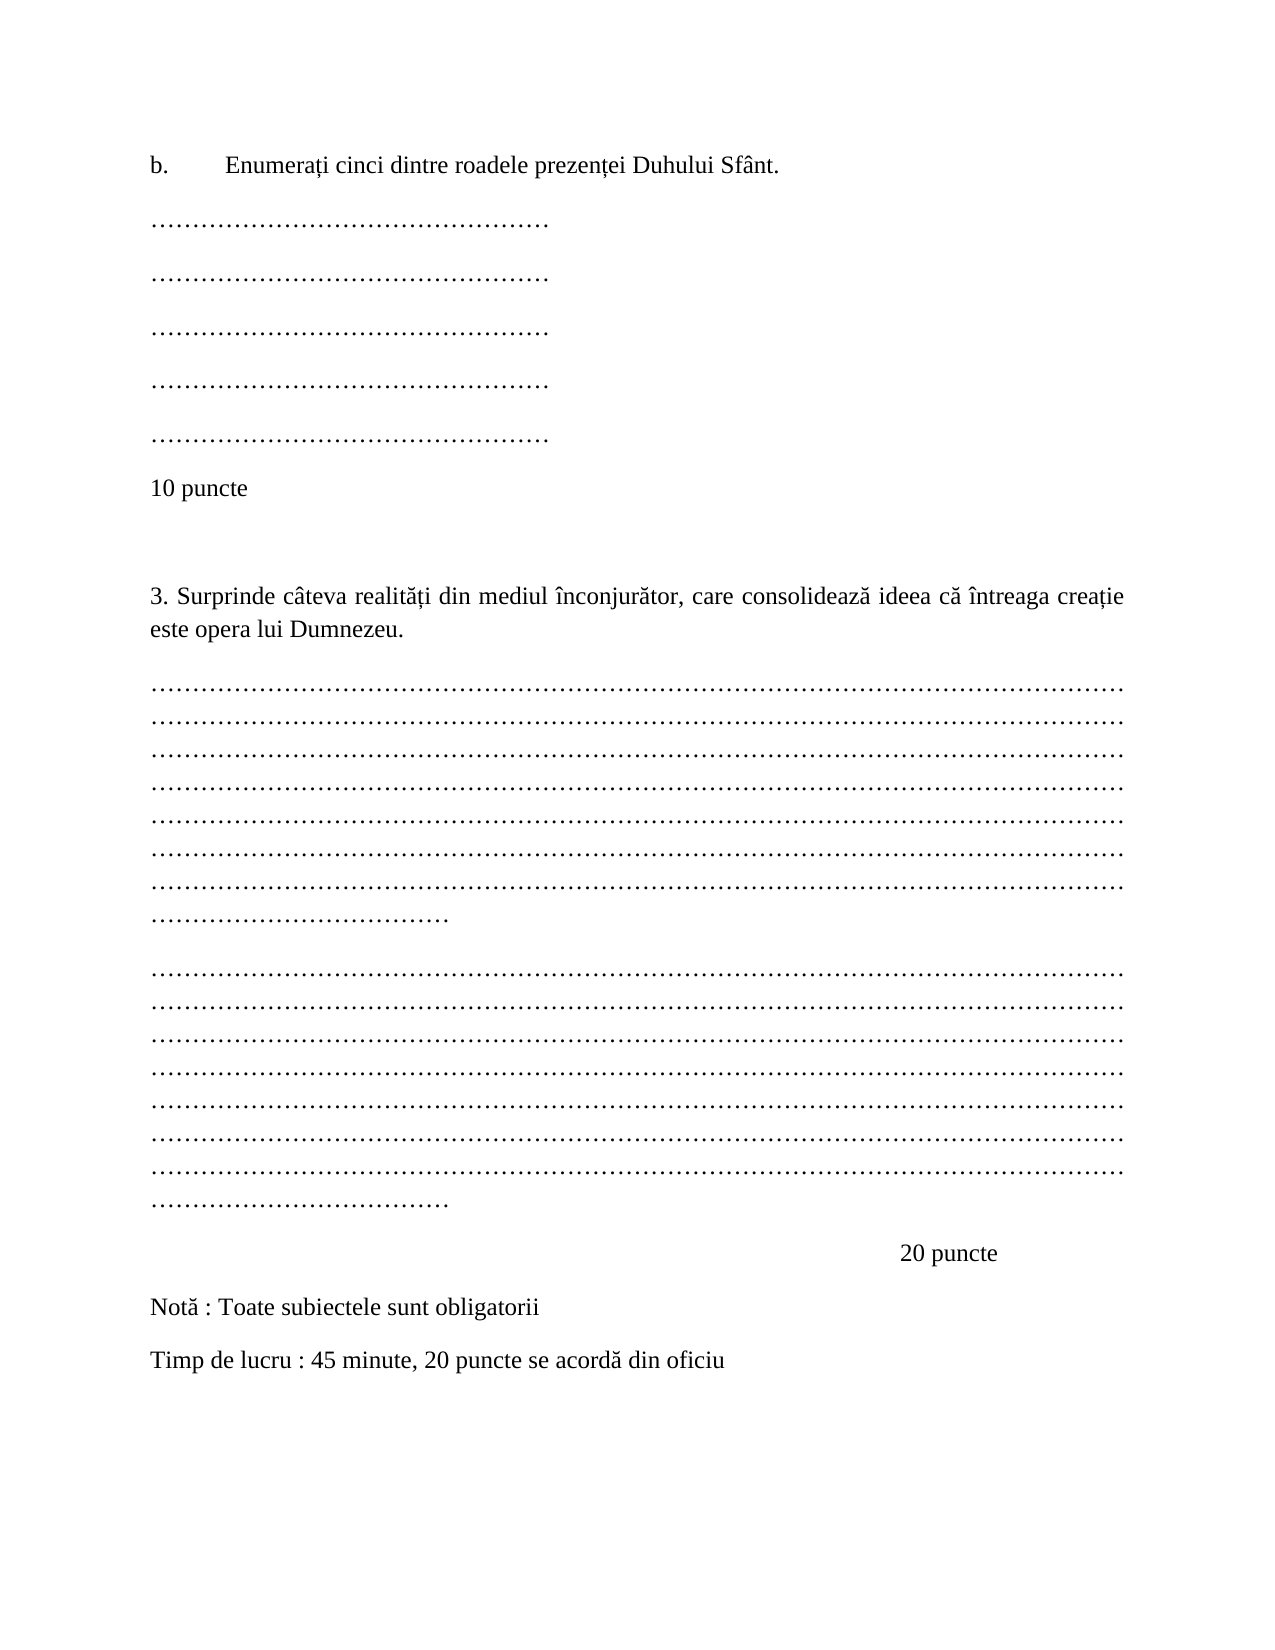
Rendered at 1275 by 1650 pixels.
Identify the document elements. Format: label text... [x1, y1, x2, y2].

text ………………………………………… [150, 204, 1125, 233]
text ……………………………………………………………………………………………………………………………………………………………………………………………………………………………………………………………………………………………………………………………………………………………………………………………………………………………………………………………………………………………………………………………………………………………………………………………………………………………………………………………………………………………………………………………………………………………………………………… [150, 668, 1125, 928]
text ………………………………………… [150, 312, 1125, 340]
text 10 puncte [150, 473, 1125, 502]
text ……………………………………………………………………………………………………………………………………………………………………………………………………………………………………………………………………………………………………………………………………………………………………………………………………………………………………………………………………………………………………………………………………………………………………………………………………………………………………………………………………………………………………………………………………………………………………………………… [150, 953, 1125, 1213]
text ………………………………………… [150, 365, 1125, 394]
text 20 puncte [150, 1238, 1125, 1266]
text 3. Surprinde câteva realități din mediul înconjurător, care consolidează ideea că întreaga creație este opera lui Dumnezeu. [150, 581, 1125, 643]
text ………………………………………… [150, 258, 1125, 286]
text ………………………………………… [150, 419, 1125, 448]
text Timp de lucru : 45 minute, 20 puncte se acordă din oficiu [150, 1345, 1125, 1374]
text Notă : Toate subiectele sunt obligatorii [150, 1292, 1125, 1320]
text b. Enumerați cinci dintre roadele prezenței Duhului Sfânt. [150, 150, 1125, 179]
